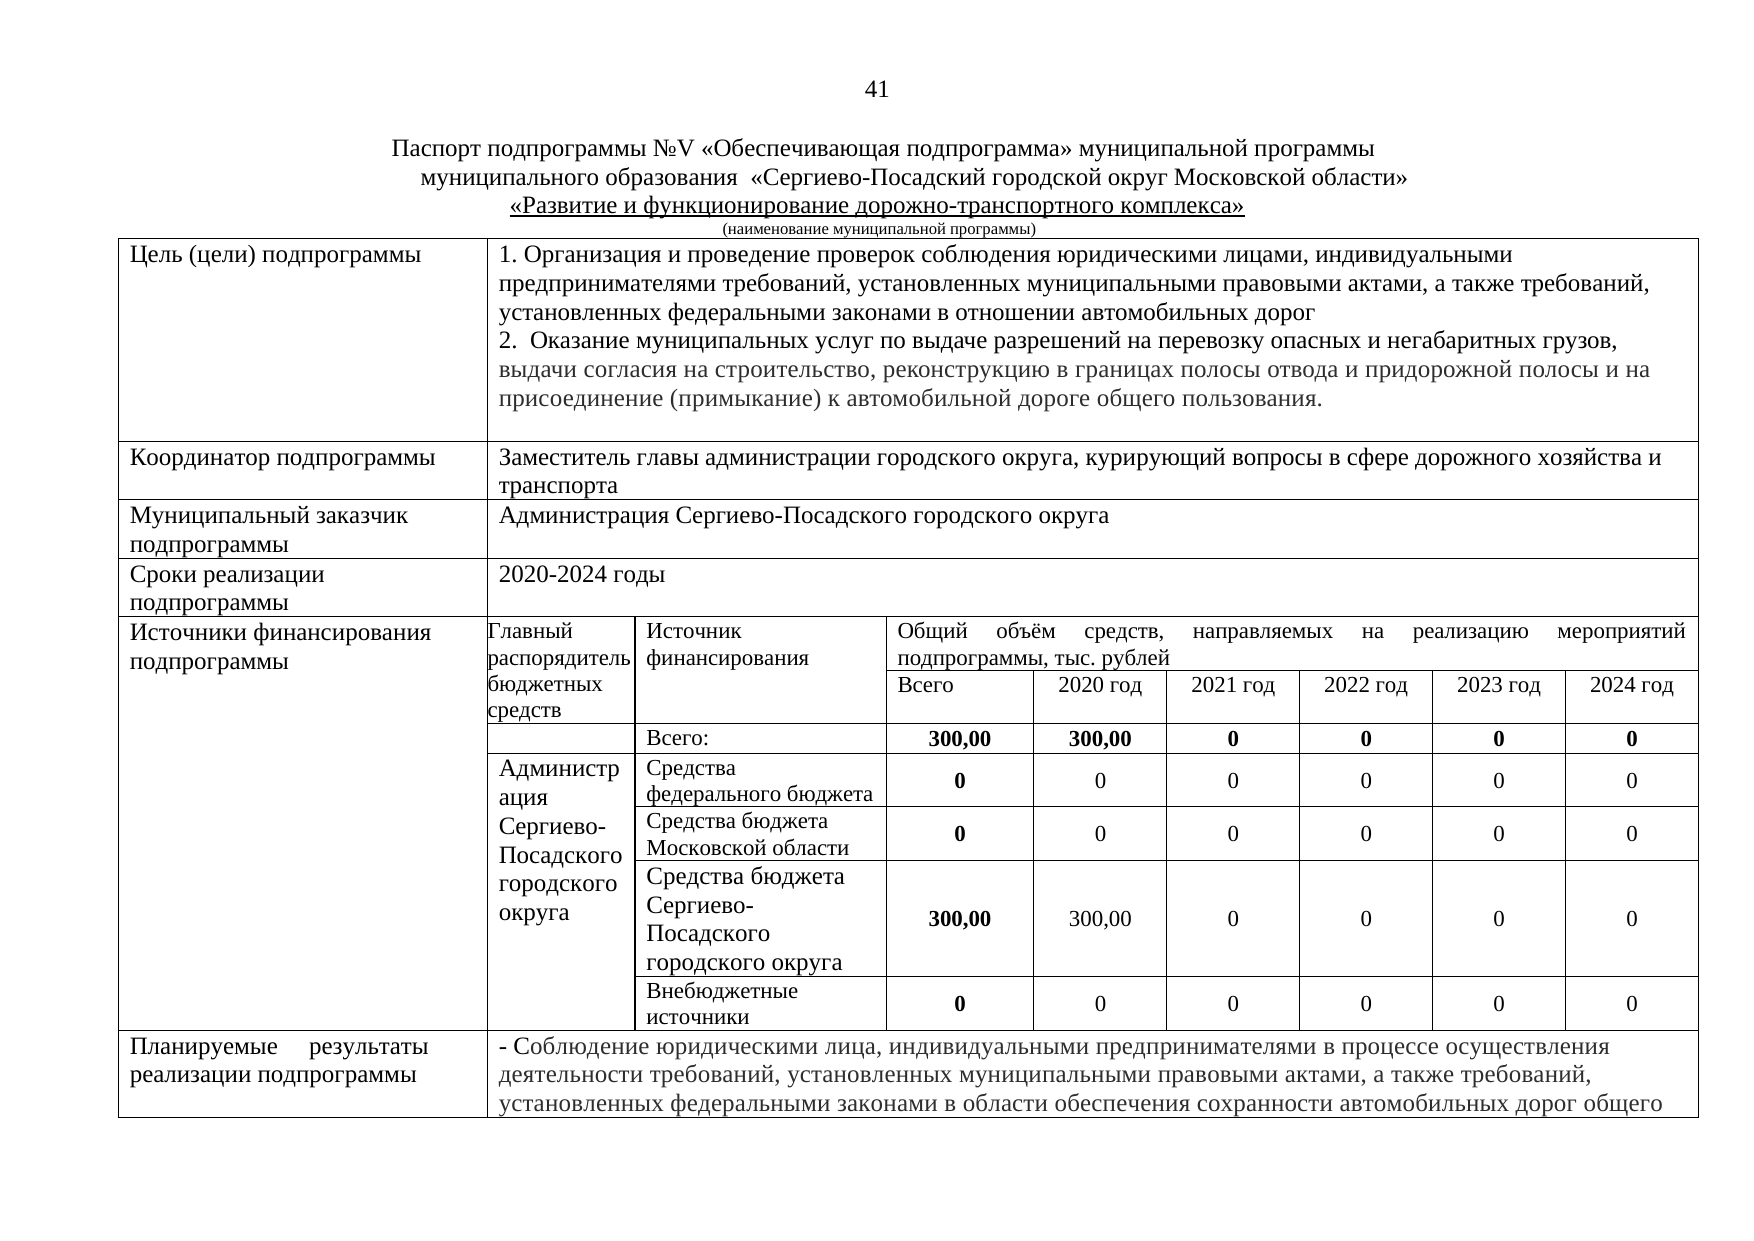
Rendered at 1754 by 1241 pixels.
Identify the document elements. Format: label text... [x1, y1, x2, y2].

table_cell 0 [1433, 861, 1565, 976]
table_cell 0 [887, 977, 1033, 1030]
table_cell Общий объём средств, направляемых на реализацию мероприятий подпрограммы, тыс. рублей [887, 617, 1698, 670]
table_cell 300,00 [887, 861, 1033, 976]
table_cell 2020 год [1034, 671, 1166, 723]
table_cell Сроки реализации подпрограммы [119, 559, 487, 616]
table_header Цель (цели) подпрограммы [119, 239, 487, 441]
text (наименование муниципальной программы) [118, 219, 1636, 238]
table_cell 2021 год [1167, 671, 1299, 723]
table_cell Всего [887, 671, 1033, 723]
table_cell Источник финансирования [636, 617, 886, 723]
table_cell 0 [1300, 807, 1432, 860]
table_header 1. Организация и проведение проверок соблюдения юридическими лицами, индивидуальными предпринимателями требований, установленных муниципальными правовыми актами, а также требований, установленных федеральными законами в отношении автомобильных дорог 2. Оказание муниципальных услуг по выдаче разрешений на перевозку опасных и негабаритных грузов, выдачи согласия на строительство, реконструкцию в границах полосы отвода и придорожной полосы и на присоединение (примыкание) к автомобильной дороге общего пользования. [488, 239, 1698, 441]
table_cell 0 [1433, 807, 1565, 860]
table_cell 0 [1433, 754, 1565, 806]
table_cell Администрация Сергиево-Посадского городского округа [488, 500, 1698, 558]
table_cell 300,00 [1034, 861, 1166, 976]
table_cell Координатор подпрограммы [119, 442, 487, 499]
text муниципального образования «Сергиево-Посадский городской округ Московской области» [118, 162, 1636, 190]
table_cell 0 [1566, 861, 1698, 976]
table_cell Главный распорядитель бюджетных средств [488, 617, 634, 723]
text «Развитие и функционирование дорожно-транспортного комплекса» [118, 190, 1636, 219]
table_cell 2023 год [1433, 671, 1565, 723]
table_cell 0 [1566, 754, 1698, 806]
table_cell [488, 724, 634, 752]
table_cell 2020-2024 годы [488, 559, 1698, 616]
table_cell 0 [1167, 861, 1299, 976]
table_cell 0 [1034, 754, 1166, 806]
table_cell 2024 год [1566, 671, 1698, 723]
table_cell 300,00 [887, 724, 1033, 752]
table_cell 0 [1300, 724, 1432, 752]
table_cell 0 [887, 807, 1033, 860]
table_cell 0 [1433, 724, 1565, 752]
text Паспорт подпрограммы №V «Обеспечивающая подпрограмма» муниципальной программы [118, 133, 1636, 162]
table_cell 0 [887, 754, 1033, 806]
table_cell 0 [1300, 861, 1432, 976]
table_cell Администрация Сергиево-Посадского городского округа [488, 754, 634, 1030]
table_cell 0 [1566, 807, 1698, 860]
table_cell 0 [1566, 724, 1698, 752]
table_cell Средства бюджета Московской области [636, 807, 886, 860]
table_cell 0 [1433, 977, 1565, 1030]
table_cell 0 [1167, 724, 1299, 752]
table_cell 0 [1300, 754, 1432, 806]
table_cell 300,00 [1034, 724, 1166, 752]
table_cell 0 [1300, 977, 1432, 1030]
table_cell 0 [1034, 977, 1166, 1030]
table_cell Заместитель главы администрации городского округа, курирующий вопросы в сфере дорожного хозяйства и транспорта [488, 442, 1698, 499]
table_cell Внебюджетные источники [636, 977, 886, 1030]
table_cell Муниципальный заказчик подпрограммы [119, 500, 487, 558]
table_cell 0 [1167, 807, 1299, 860]
table_cell Средства федерального бюджета [636, 754, 886, 806]
table_cell Источники финансирования подпрограммы [119, 617, 487, 1030]
table_cell Всего: [636, 724, 886, 752]
table_cell 0 [1167, 977, 1299, 1030]
table_cell 0 [1167, 754, 1299, 806]
table_cell 0 [1034, 807, 1166, 860]
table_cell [119, 1031, 487, 1117]
table_cell Средства бюджета Сергиево-Посадского городского округа [636, 861, 886, 976]
table_cell 2022 год [1300, 671, 1432, 723]
table_cell 0 [1566, 977, 1698, 1030]
